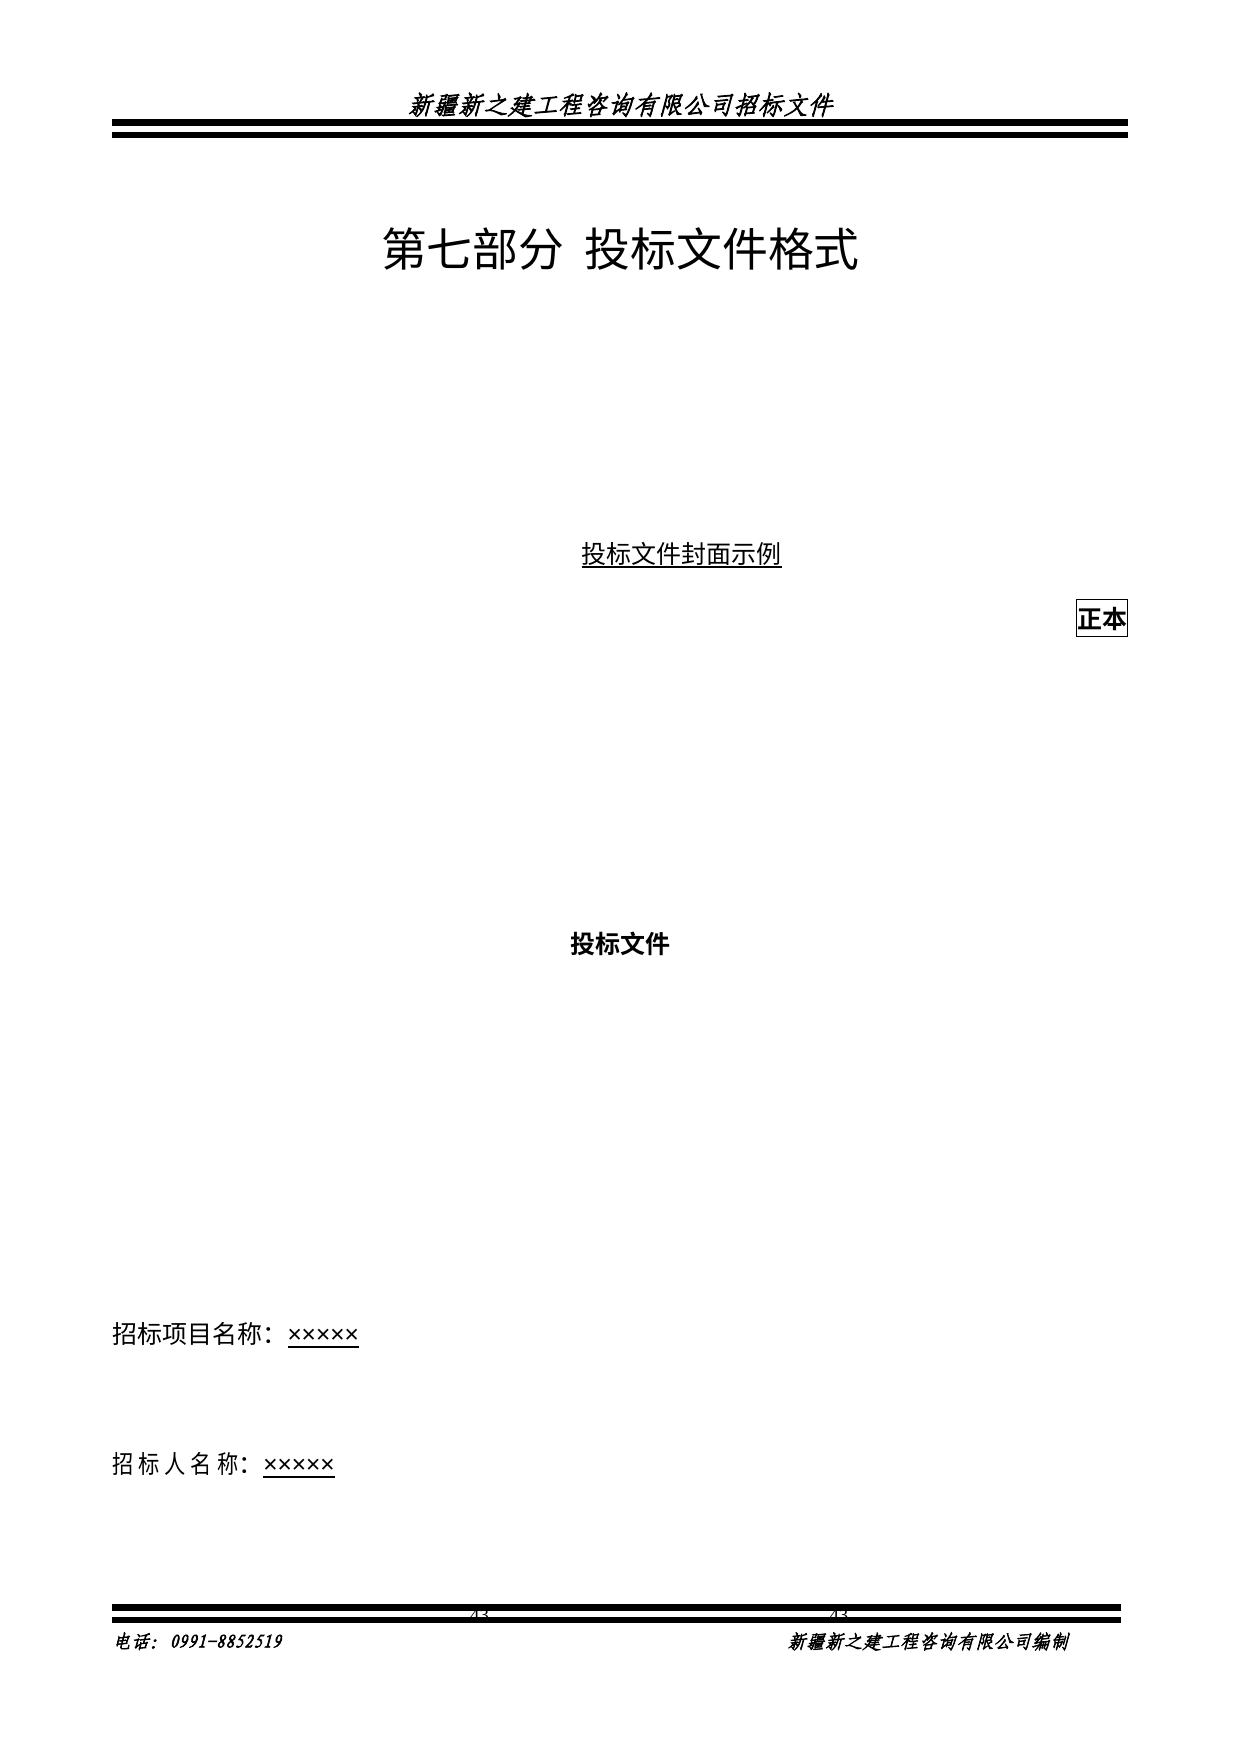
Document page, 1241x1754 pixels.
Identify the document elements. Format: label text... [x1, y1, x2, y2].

subtitle 第七部分 投标文件格式 [112, 197, 1128, 295]
text 招标项目名称：××××× [112, 1300, 1128, 1365]
text 正本 [112, 585, 1128, 650]
text 招标人名称：××××× [112, 1430, 1128, 1495]
text 投标文件 [112, 910, 1128, 975]
text 投标文件封面示例 [156, 520, 1128, 585]
